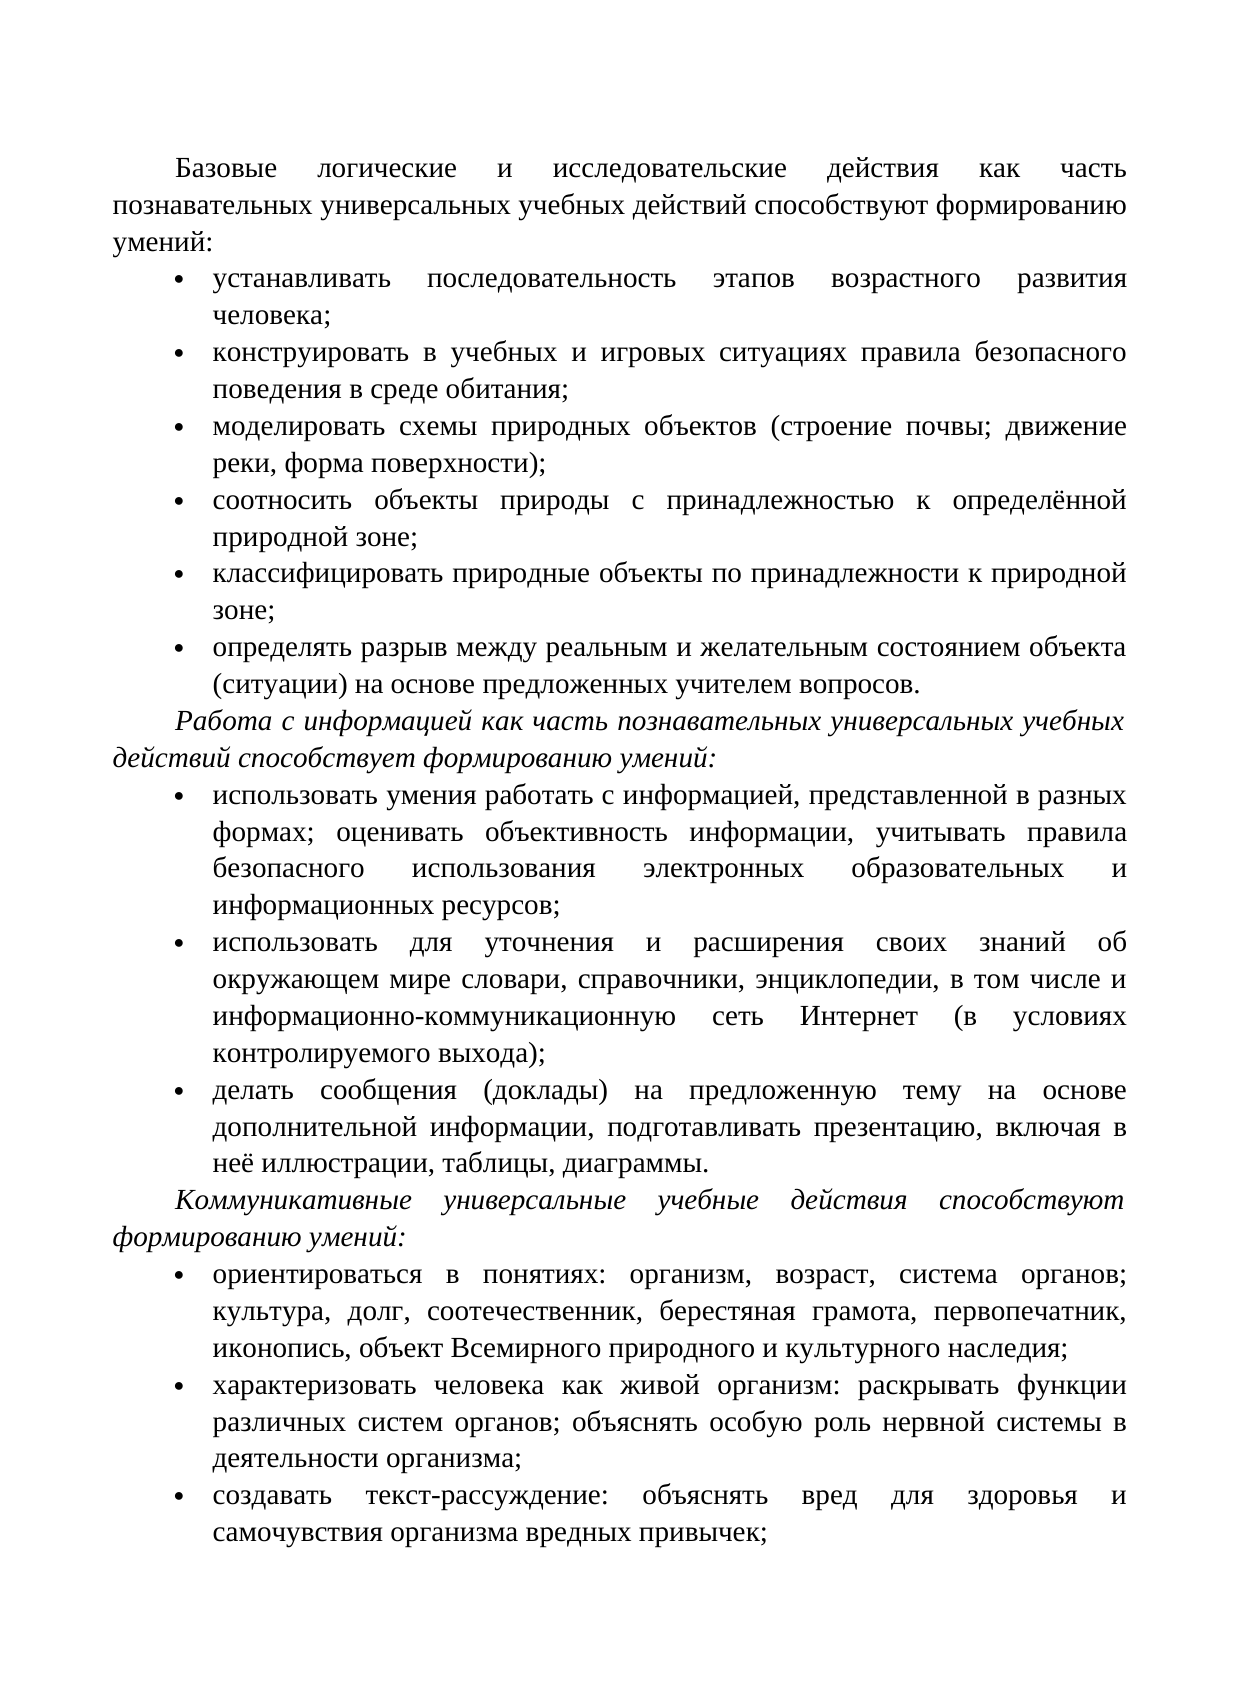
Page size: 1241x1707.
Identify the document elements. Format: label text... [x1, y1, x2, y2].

list использовать умения работать с информацией, представленной в разных формах; оценивать объективность информации, учитывать правила безопасного использования электронных образовательных и информационных ресурсов; [175, 777, 1128, 921]
list классифицировать природные объекты по принадлежности к природной зоне; [175, 556, 1128, 626]
list устанавливать последовательность этапов возрастного развития человека; [175, 261, 1128, 331]
list определять разрыв между реальным и желательным состоянием объекта (ситуации) на основе предложенных учителем вопросов. [175, 629, 1128, 700]
list соотносить объекты природы с принадлежностью к определённой природной зоне; [175, 482, 1128, 552]
list использовать для уточнения и расширения своих знаний об окружающем мире словари, справочники, энциклопедии, в том числе и информационно-коммуникационную сеть Интернет (в условиях контролируемого выхода); [175, 924, 1128, 1068]
list делать сообщения (доклады) на предложенную тему на основе дополнительной информации, подготавливать презентацию, включая в неё иллюстрации, таблицы, диаграммы. [175, 1072, 1128, 1179]
list конструировать в учебных и игровых ситуациях правила безопасного поведения в среде обитания; [175, 334, 1128, 405]
list создавать текст-рассуждение: объяснять вред для здоровья и самочувствия организма вредных привычек; [175, 1477, 1128, 1548]
text Базовые логические и исследовательские действия как часть познавательных универсальных учебных действий способствуют формированию умений: [112, 150, 1128, 257]
text Работа с информацией как часть познавательных универсальных учебных действий способствует формированию умений: [112, 703, 1128, 773]
list ориентироваться в понятиях: организм, возраст, система органов; культура, долг, соотечественник, берестяная грамота, первопечатник, иконопись, объект Всемирного природного и культурного наследия; [175, 1256, 1128, 1363]
text Коммуникативные универсальные учебные действия способствуют формированию умений: [112, 1182, 1128, 1253]
list моделировать схемы природных объектов (строение почвы; движение реки, форма поверхности); [175, 408, 1128, 478]
list характеризовать человека как живой организм: раскрывать функции различных систем органов; объяснять особую роль нервной системы в деятельности организма; [175, 1367, 1128, 1474]
